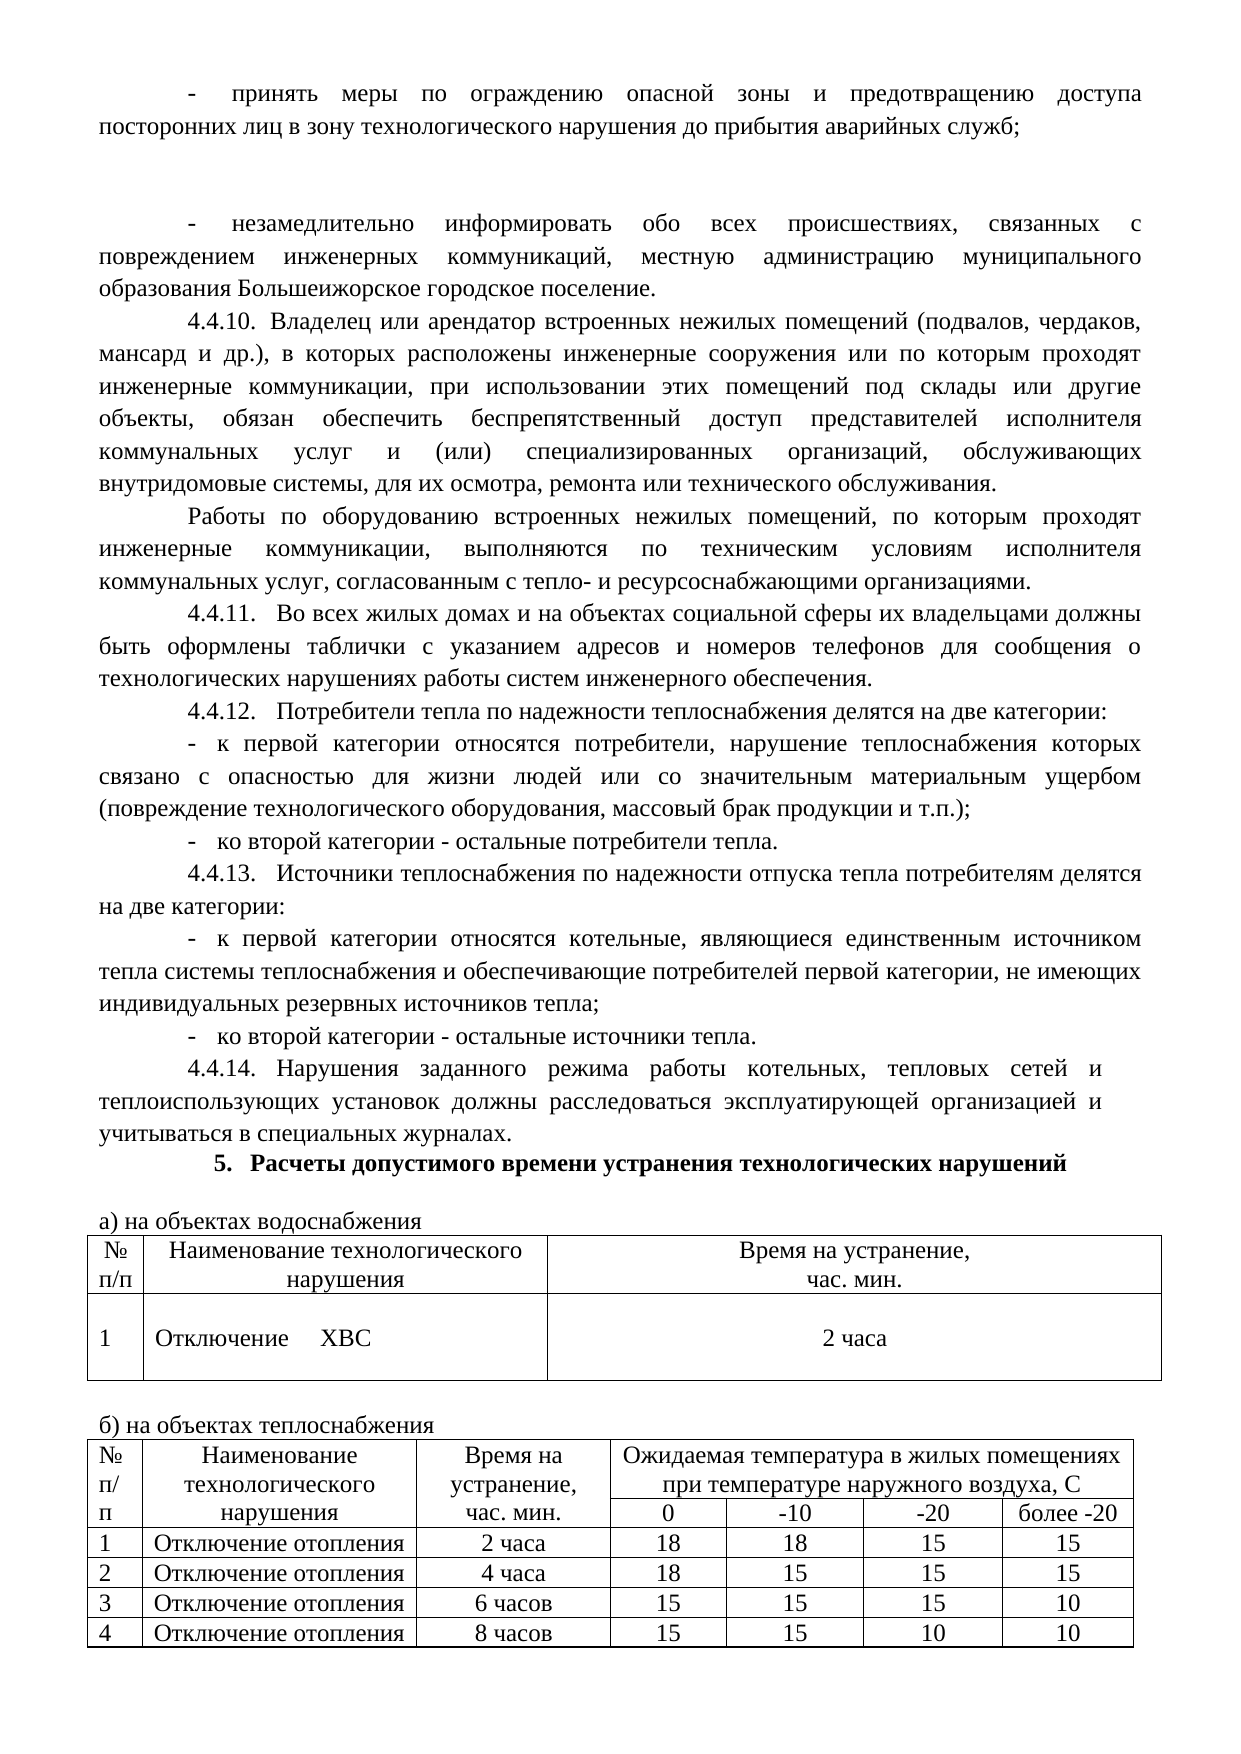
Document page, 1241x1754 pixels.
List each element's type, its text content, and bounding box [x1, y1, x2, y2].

list Источники теплоснабжения по надежности отпуска тепла потребителям делятся на две категории: [99, 856, 1142, 921]
table_cell 1 [88, 1294, 143, 1380]
table_cell 15 [1003, 1558, 1133, 1587]
list Во всех жилых домах и на объектах социальной сферы их владельцами должны быть оформлены таблички с указанием адресов и номеров телефонов для сообщения о технологических нарушениях работы систем инженерного обеспечения. [99, 596, 1142, 693]
table_cell 15 [611, 1588, 726, 1617]
list к первой категории относятся потребители, нарушение теплоснабжения которых связано с опасностью для жизни людей или со значительным материальным ущербом (повреждение технологического оборудования, массовый брак продукции и т.п.); [99, 726, 1142, 823]
list Потребители тепла по надежности теплоснабжения делятся на две категории: [99, 693, 1142, 726]
text 5. Расчеты допустимого времени устранения технологических нарушений [136, 1148, 1144, 1177]
table_header Время на устранение, час. мин. [417, 1440, 610, 1527]
table_cell 2 часа [548, 1294, 1161, 1380]
table_header № п/п [88, 1440, 142, 1527]
table_cell 18 [727, 1528, 863, 1557]
table_cell 2 [88, 1558, 142, 1587]
list принять меры по ограждению опасной зоны и предотвращению доступа посторонних лиц в зону технологического нарушения до прибытия аварийных служб; [99, 76, 1142, 141]
table_cell Отключение отопления [143, 1528, 416, 1557]
table_cell Отключение ХВС [144, 1294, 547, 1380]
table_cell 18 [611, 1528, 726, 1557]
list Нарушения заданного режима работы котельных, тепловых сетей и теплоиспользующих установок должны расследоваться эксплуатирующей организацией и учитываться в специальных журналах. [99, 1051, 1103, 1148]
list к первой категории относятся котельные, являющиеся единственным источником тепла системы теплоснабжения и обеспечивающие потребителей первой категории, не имеющих индивидуальных резервных источников тепла; [99, 921, 1142, 1018]
table_cell 3 [88, 1588, 142, 1617]
table_cell 0 [611, 1499, 726, 1527]
table_cell 1 [88, 1528, 142, 1557]
table_cell -20 [864, 1499, 1002, 1527]
table_header Наименование технологического нарушения [143, 1440, 416, 1527]
table_cell 10 [864, 1618, 1002, 1646]
text а) на объектах водоснабжения [99, 1206, 1144, 1234]
text Работы по оборудованию встроенных нежилых помещений, по которым проходят инженерные коммуникации, выполняются по техническим условиям исполнителя коммунальных услуг, согласованным с тепло- и ресурсоснабжающими организациями. [99, 498, 1142, 596]
table_cell 4 [88, 1618, 142, 1646]
list ко второй категории - остальные потребители тепла. [99, 823, 1144, 856]
table_cell 15 [727, 1558, 863, 1587]
table_header Время на устранение, час. мин. [548, 1236, 1161, 1293]
table_cell 15 [727, 1618, 863, 1646]
table_cell 15 [864, 1558, 1002, 1587]
table_cell 15 [727, 1588, 863, 1617]
list ко второй категории - остальные источники тепла. [99, 1018, 1144, 1051]
list незамедлительно информировать обо всех происшествиях, связанных с повреждением инженерных коммуникаций, местную администрацию муниципального образования Большеижорское городское поселение. [99, 206, 1142, 303]
list Владелец или арендатор встроенных нежилых помещений (подвалов, чердаков, мансард и др.), в которых расположены инженерные сооружения или по которым проходят инженерные коммуникации, при использовании этих помещений под склады или другие объекты, обязан обеспечить беспрепятственный доступ представителей исполнителя коммунальных услуг и (или) специализированных организаций, обслуживающих внутридомовые системы, для их осмотра, ремонта или технического обслуживания. [99, 303, 1142, 498]
table_cell 2 часа [417, 1528, 610, 1557]
table_cell Отключение отопления [143, 1588, 416, 1617]
table_cell -10 [727, 1499, 863, 1527]
table_cell более -20 [1003, 1499, 1133, 1527]
table_cell 10 [1003, 1618, 1133, 1646]
table_cell 6 часов [417, 1588, 610, 1617]
table_cell 15 [611, 1618, 726, 1646]
table_cell 18 [611, 1558, 726, 1587]
table_cell Отключение отопления [143, 1558, 416, 1587]
table_cell 10 [1003, 1588, 1133, 1617]
table_header Наименование технологического нарушения [144, 1236, 547, 1293]
table_header № п/п [88, 1236, 143, 1293]
table_header Ожидаемая температура в жилых помещениях при температуре наружного воздуха, С [611, 1440, 1133, 1497]
table_cell 4 часа [417, 1558, 610, 1587]
table_cell 15 [864, 1528, 1002, 1557]
text б) на объектах теплоснабжения [99, 1410, 1144, 1439]
table_cell 15 [1003, 1528, 1133, 1557]
table_cell Отключение отопления [143, 1618, 416, 1646]
table_cell 8 часов [417, 1618, 610, 1646]
table_cell 15 [864, 1588, 1002, 1617]
